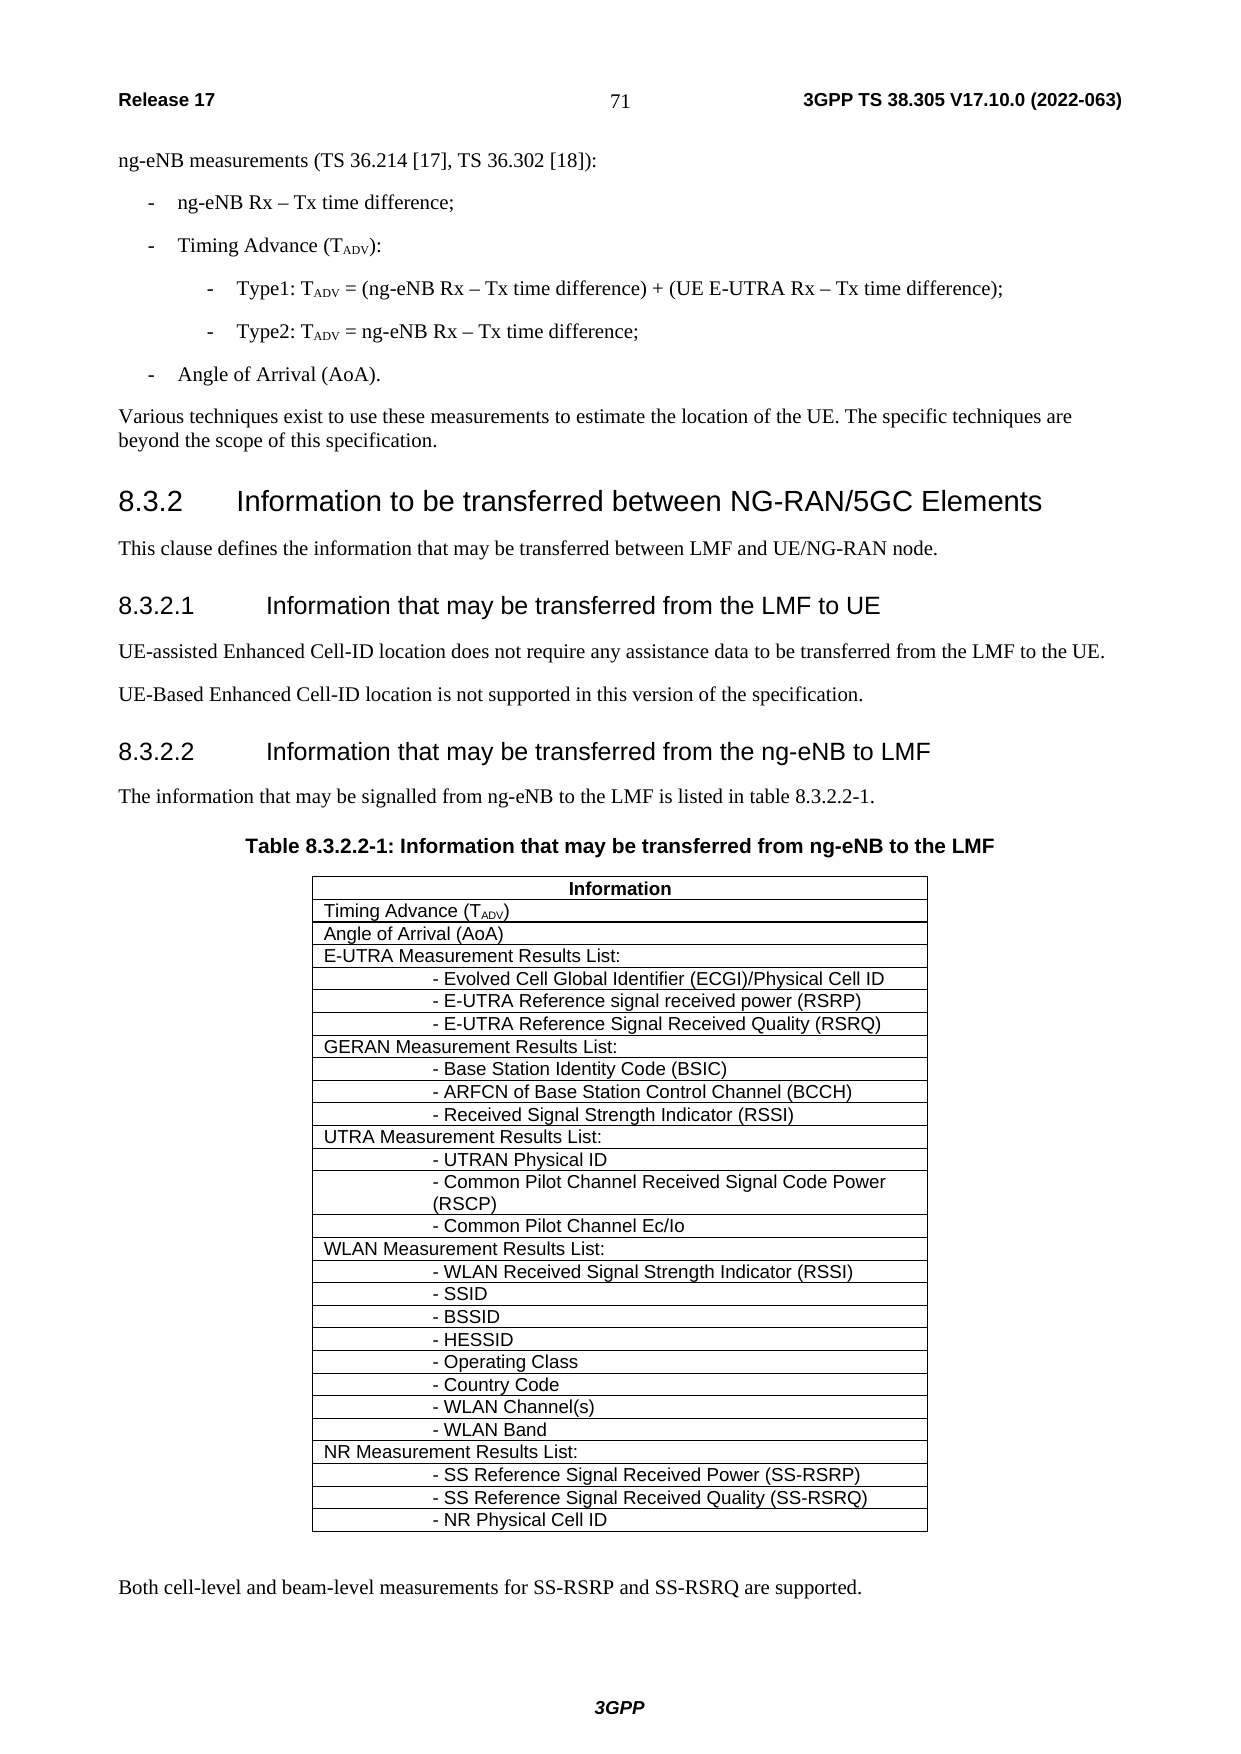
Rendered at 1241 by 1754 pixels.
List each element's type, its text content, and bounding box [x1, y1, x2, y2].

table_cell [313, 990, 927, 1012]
text This clause defines the information that may be transferred between LMF and UE/NG-RAN node. [118, 536, 1122, 560]
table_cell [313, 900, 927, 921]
text Table 8.3.2.2-1: Information that may be transferred from ng-eNB to the LMF [118, 833, 1122, 857]
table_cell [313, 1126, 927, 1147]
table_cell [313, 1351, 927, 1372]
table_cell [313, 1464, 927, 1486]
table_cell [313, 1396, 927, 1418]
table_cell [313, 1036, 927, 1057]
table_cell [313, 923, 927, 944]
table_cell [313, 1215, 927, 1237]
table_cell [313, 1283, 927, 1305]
subtitle 8.3.2.2 Information that may be transferred from the ng-eNB to LMF [118, 737, 1122, 766]
text - ng-eNB Rx – Tx time difference; [148, 190, 1122, 214]
subtitle 8.3.2.1 Information that may be transferred from the LMF to UE [118, 591, 1122, 620]
subtitle 8.3.2 Information to be transferred between NG-RAN/5GC Elements [118, 484, 1122, 517]
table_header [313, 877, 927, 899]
text - Timing Advance (TADV): [148, 233, 1122, 257]
text - Type2: TADV = ng-eNB Rx – Tx time difference; [207, 319, 1122, 343]
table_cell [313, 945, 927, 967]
text ng-eNB measurements (TS 36.214 [17], TS 36.302 [18]): [118, 147, 1122, 172]
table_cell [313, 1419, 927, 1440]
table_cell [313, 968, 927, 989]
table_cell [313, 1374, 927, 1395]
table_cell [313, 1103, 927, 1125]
text - Angle of Arrival (AoA). [148, 362, 1122, 386]
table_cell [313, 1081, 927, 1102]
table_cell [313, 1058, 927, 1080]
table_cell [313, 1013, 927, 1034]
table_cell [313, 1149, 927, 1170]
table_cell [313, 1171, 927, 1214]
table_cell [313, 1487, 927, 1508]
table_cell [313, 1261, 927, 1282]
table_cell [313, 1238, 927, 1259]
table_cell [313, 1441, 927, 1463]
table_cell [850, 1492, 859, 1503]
text Both cell-level and beam-level measurements for SS-RSRP and SS-RSRQ are supported. [118, 1574, 1122, 1599]
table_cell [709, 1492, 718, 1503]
text UE-assisted Enhanced Cell-ID location does not require any assistance data to be transferred from the LMF to the UE. [118, 639, 1122, 663]
text UE-Based Enhanced Cell-ID location is not supported in this version of the specification. [118, 682, 1122, 706]
text - Type1: TADV = (ng-eNB Rx – Tx time difference) + (UE E-UTRA Rx – Tx time difference); [207, 276, 1122, 300]
text The information that may be signalled from ng-eNB to the LMF is listed in table 8.3.2.2-1. [118, 784, 1122, 808]
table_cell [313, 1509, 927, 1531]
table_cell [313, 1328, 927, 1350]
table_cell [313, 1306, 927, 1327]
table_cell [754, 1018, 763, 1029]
text Various techniques exist to use these measurements to estimate the location of the UE. The specific techniques are beyond the scope of this specification. [118, 404, 1122, 452]
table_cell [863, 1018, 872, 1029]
